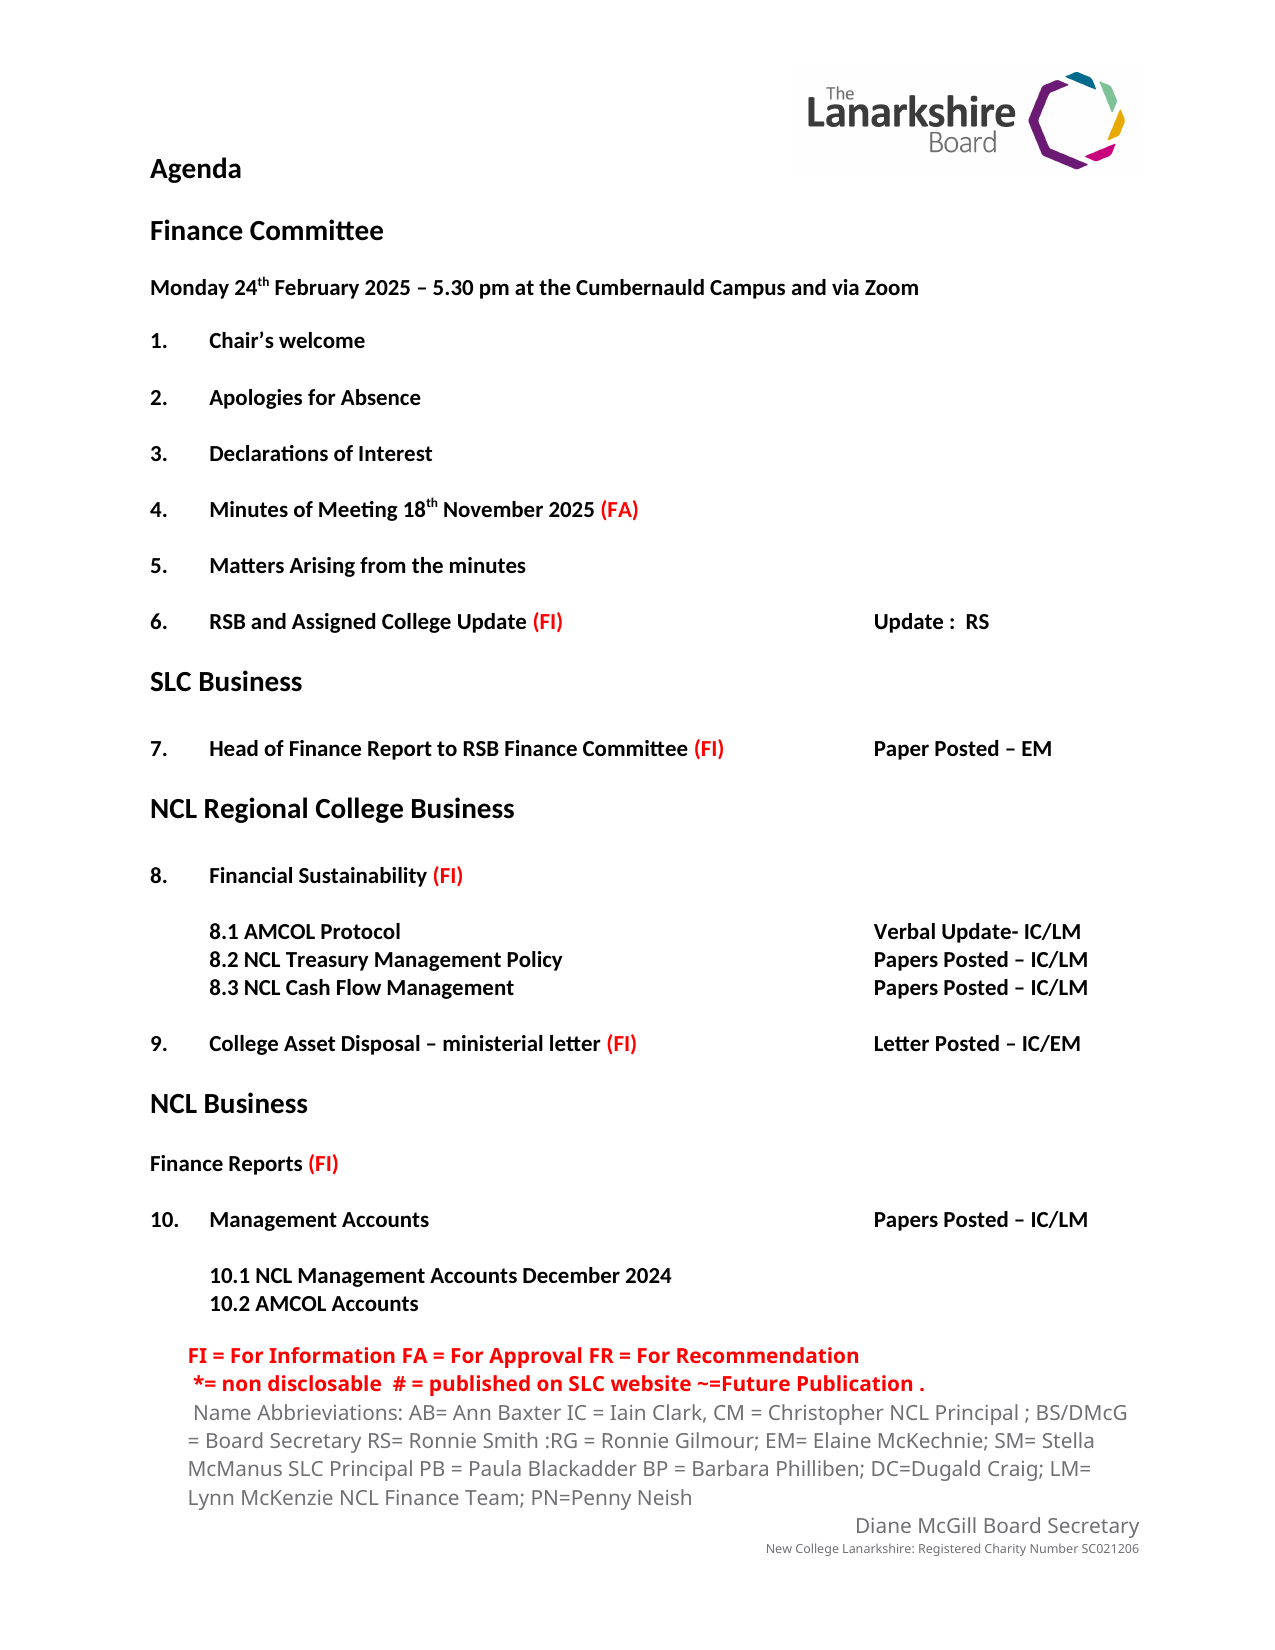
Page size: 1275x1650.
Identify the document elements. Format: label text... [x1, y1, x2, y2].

text 8.1 AMCOL Protocol Verbal Update- IC/LM [150, 917, 1168, 945]
text 10. Management Accounts Papers Posted – IC/LM [150, 1205, 1168, 1233]
text 6. RSB and Assigned College Update (FI) Update : RS [150, 607, 1139, 635]
text Finance Reports (FI) [150, 1149, 1168, 1177]
picture [793, 63, 1140, 178]
list Chair’s welcome [150, 327, 1139, 354]
text NCL Business [150, 1086, 1168, 1121]
text 8.3 NCL Cash Flow Management Papers Posted – IC/LM [150, 973, 1168, 1001]
text 9. College Asset Disposal – ministerial letter (FI) Letter Posted – IC/EM [150, 1029, 1168, 1057]
text 10.2 AMCOL Accounts [150, 1289, 1168, 1317]
text 10.1 NCL Management Accounts December 2024 [150, 1261, 1168, 1289]
text 8. Financial Sustainability (FI) [150, 861, 1168, 889]
text SLC Business [150, 663, 1168, 698]
text 5. Matters Arising from the minutes [150, 551, 1139, 579]
text 4. Minutes of Meeting 18th November 2025 (FA) [150, 495, 1139, 523]
text 7. Head of Finance Report to RSB Finance Committee (FI) Paper Posted – EM [150, 734, 1168, 762]
text 2. Apologies for Absence [150, 383, 1139, 411]
text NCL Regional College Business [150, 790, 1168, 826]
text Finance Committee [150, 212, 1139, 247]
text Agenda [150, 150, 1139, 186]
text 8.2 NCL Treasury Management Policy Papers Posted – IC/LM [150, 945, 1168, 973]
text 3. Declarations of Interest [150, 439, 1139, 467]
text Monday 24th February 2025 – 5.30 pm at the Cumbernauld Campus and via Zoom [150, 273, 1139, 302]
